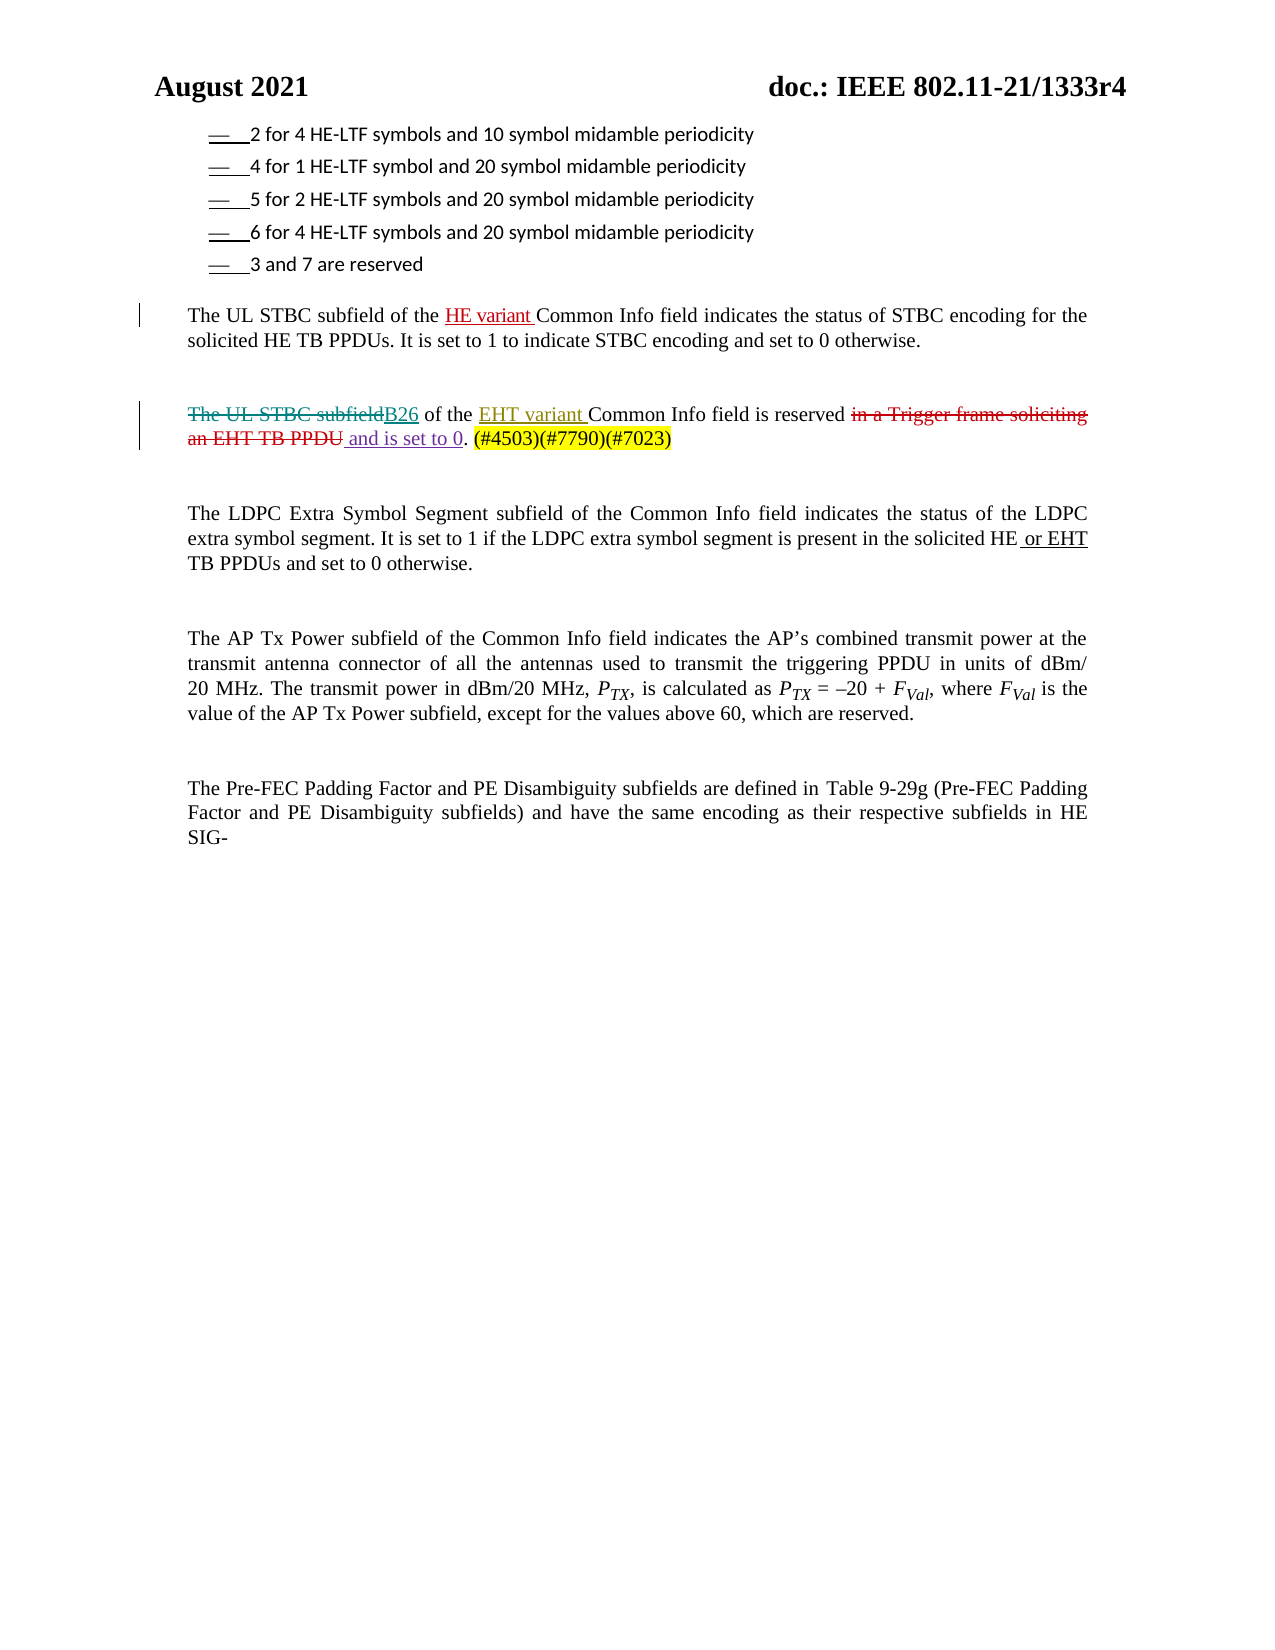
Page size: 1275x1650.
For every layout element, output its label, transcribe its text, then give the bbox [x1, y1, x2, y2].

text The AP Tx Power subfield of the Common Info field indicates the AP’s combined transmit power at the transmit antenna connector of all the antennas used to transmit the triggering PPDU in units of dBm/ 20 MHz. The transmit power in dBm/20 MHz, PTX, is calculated as PTX = –20 + FVal, where FVal is the value of the AP Tx Power subfield, except for the values above 60, which are reserved. [187, 625, 1088, 725]
list 2 for 4 HE-LTF symbols and 10 symbol midamble periodicity [208, 121, 1135, 146]
list 3 and 7 are reserved [208, 252, 1135, 277]
list 5 for 2 HE-LTF symbols and 20 symbol midamble periodicity [208, 186, 1135, 212]
list 4 for 1 HE-LTF symbol and 20 symbol midamble periodicity [208, 153, 1135, 179]
text The Pre-FEC Padding Factor and PE Disambiguity subfields are defined in Table 9-29g (Pre-FEC Padding Factor and PE Disambiguity subfields) and have the same encoding as their respective subfields in HE SIG- [187, 776, 1088, 849]
text of the Common Info field is reserved . (#4503)(#7790)(#7023) [187, 401, 1088, 450]
text The LDPC Extra Symbol Segment subfield of the Common Info field indicates the status of the LDPC extra symbol segment. It is set to 1 if the LDPC extra symbol segment is present in the solicited HE or EHT TB PPDUs and set to 0 otherwise. [187, 501, 1088, 574]
text The UL STBC subfield of the Common Info field indicates the status of STBC encoding for the solicited HE TB PPDUs. It is set to 1 to indicate STBC encoding and set to 0 otherwise. [187, 303, 1088, 352]
list 6 for 4 HE-LTF symbols and 20 symbol midamble periodicity [208, 219, 1135, 244]
